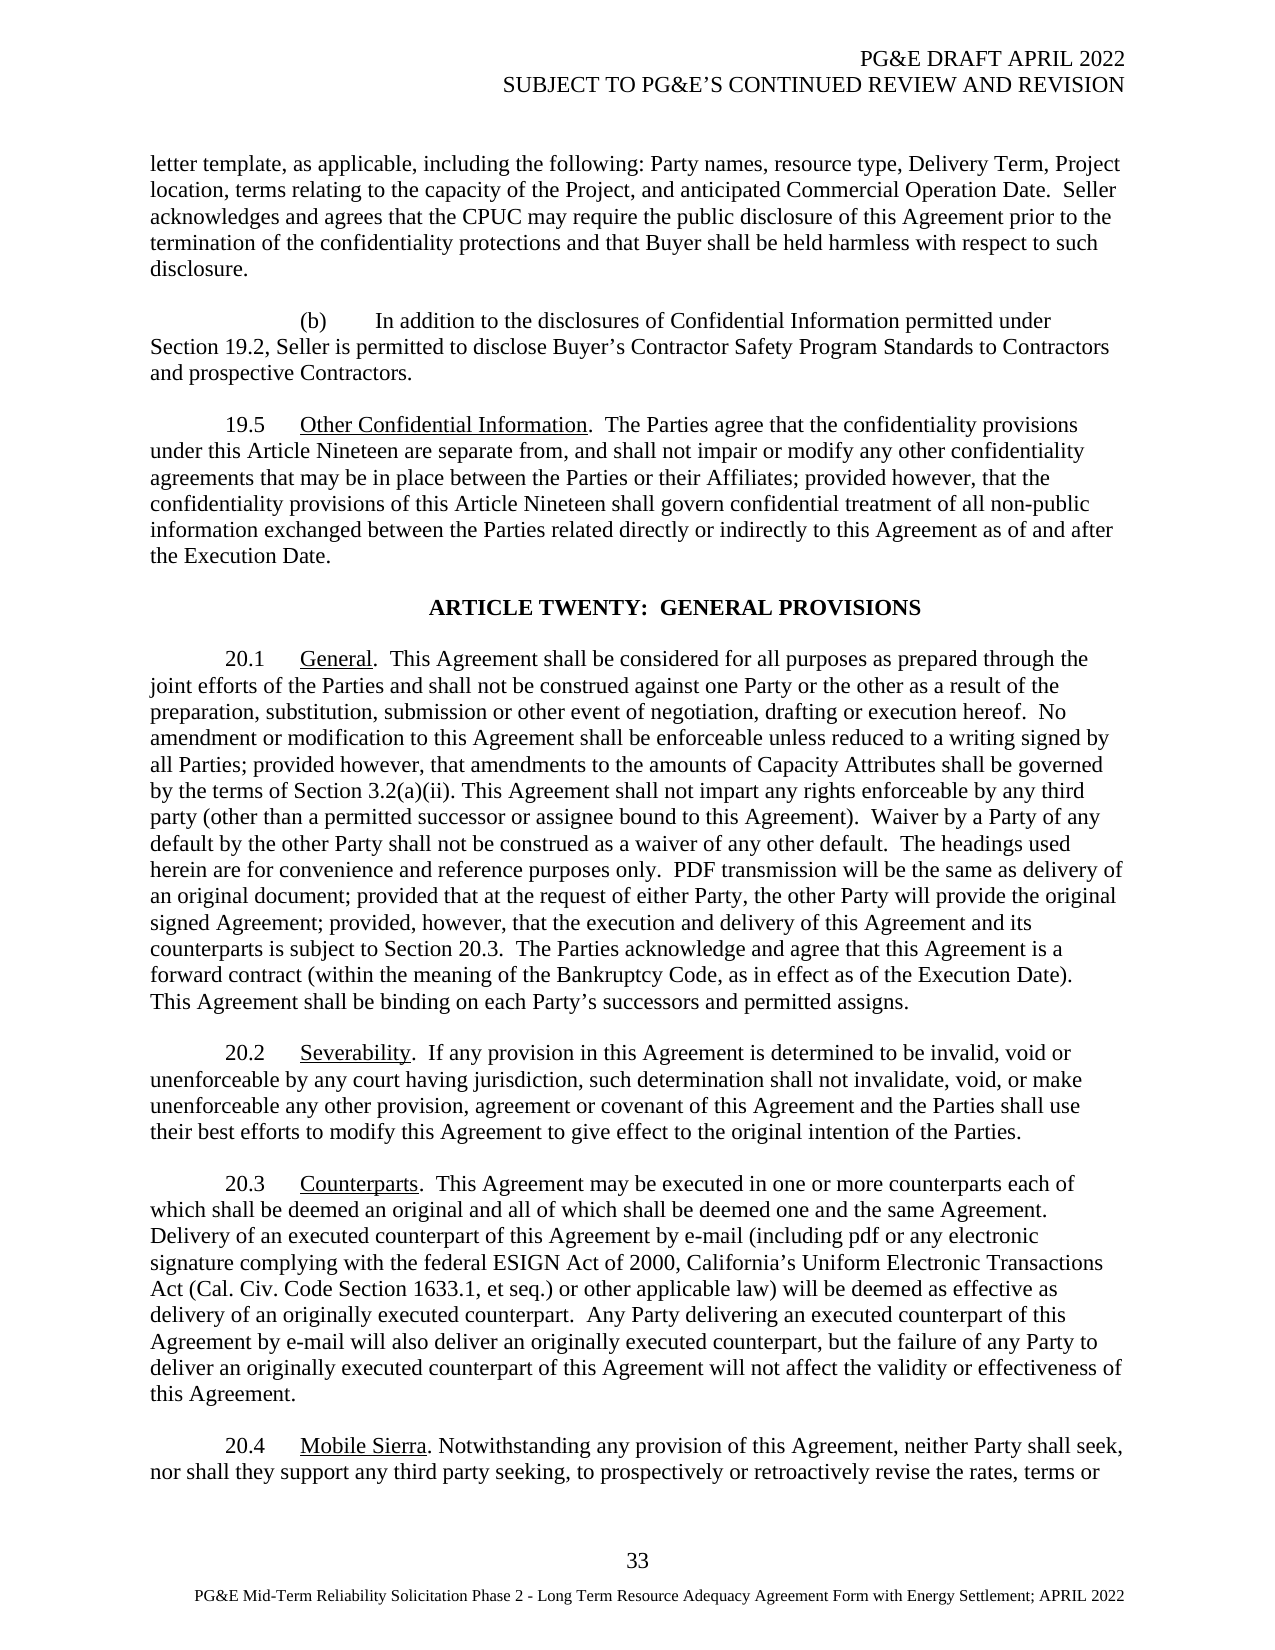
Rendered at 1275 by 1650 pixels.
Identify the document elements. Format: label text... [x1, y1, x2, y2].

text 20.3 Counterparts . This Agreement may be executed in one or more counterparts each of which shall be deemed an original and all of which shall be deemed one and the same Agreement. Delivery of an executed counterpart of this Agreement by e-mail (including pdf or any electronic signature complying with the federal ESIGN Act of 2000, California’s Uniform Electronic Transactions Act (Cal. Civ. Code Section 1633.1, et seq.) or other applicable law) will be deemed as effective as delivery of an originally executed counterpart. Any Party delivering an executed counterpart of this Agreement by e-mail will also deliver an originally executed counterpart, but the failure of any Party to deliver an originally executed counterpart of this Agreement will not affect the validity or effectiveness of this Agreement. [150, 1170, 1125, 1407]
text ARTICLE TWENTY: GENERAL PROVISIONS [150, 594, 1125, 620]
text 19.5 Other Confidential Information . The Parties agree that the confidentiality provisions under this Article Nineteen are separate from, and shall not impair or modify any other confidentiality agreements that may be in place between the Parties or their Affiliates; provided however, that the confidentiality provisions of this Article Nineteen shall govern confidential treatment of all non-public information exchanged between the Parties related directly or indirectly to this Agreement as of and after the Execution Date. [150, 411, 1125, 569]
text 20.1 General . This Agreement shall be considered for all purposes as prepared through the joint efforts of the Parties and shall not be construed against one Party or the other as a result of the preparation, substitution, submission or other event of negotiation, drafting or execution hereof. No amendment or modification to this Agreement shall be enforceable unless reduced to a writing signed by all Parties; provided however, that amendments to the amounts of Capacity Attributes shall be governed by the terms of Section 3.2(a)(ii). This Agreement shall not impart any rights enforceable by any third party (other than a permitted successor or assignee bound to this Agreement). Waiver by a Party of any default by the other Party shall not be construed as a waiver of any other default. The headings used herein are for convenience and reference purposes only. PDF transmission will be the same as delivery of an original document; provided that at the request of either Party, the other Party will provide the original signed Agreement; provided, however, that the execution and delivery of this Agreement and its counterparts is subject to Section 20.3. The Parties acknowledge and agree that this Agreement is a forward contract (within the meaning of the Bankruptcy Code, as in effect as of the Execution Date). This Agreement shall be binding on each Party’s successors and permitted assigns. [150, 645, 1125, 1014]
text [150, 1432, 1125, 1484]
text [150, 150, 1125, 282]
text (b) In addition to the disclosures of Confidential Information permitted under Section 19.2, Seller is permitted to disclose Buyer’s Contractor Safety Program Standards to Contractors and prospective Contractors. [150, 307, 1125, 386]
text 20.2 Severability . If any provision in this Agreement is determined to be invalid, void or unenforceable by any court having jurisdiction, such determination shall not invalidate, void, or make unenforceable any other provision, agreement or covenant of this Agreement and the Parties shall use their best efforts to modify this Agreement to give effect to the original intention of the Parties. [150, 1039, 1125, 1145]
